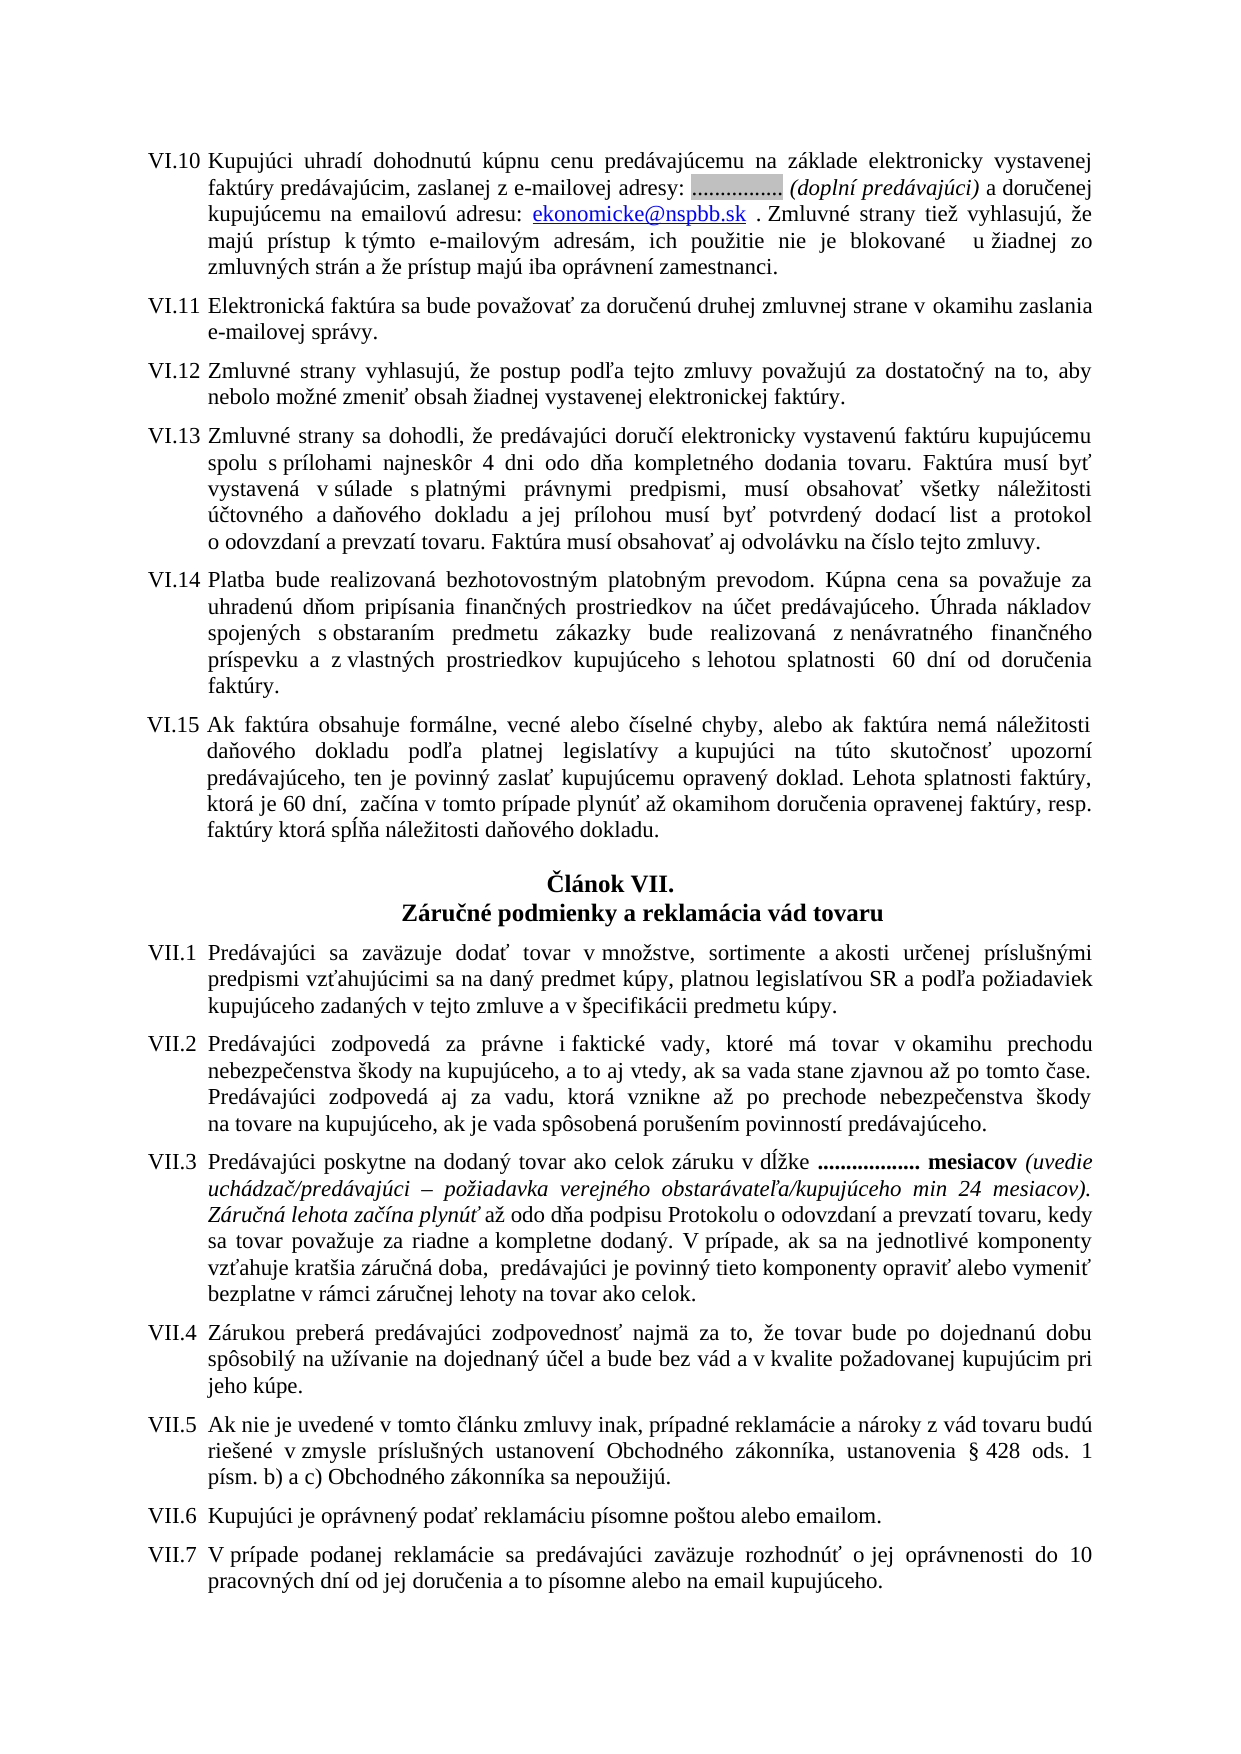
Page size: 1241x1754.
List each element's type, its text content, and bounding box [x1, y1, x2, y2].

list Ak nie je uvedené v tomto článku zmluvy inak, prípadné reklamácie a nároky z vád tovaru budú riešené v zmysle príslušných ustanovení Obchodného zákonníka, ustanovenia § 428 ods. 1 písm. b) a c) Obchodného zákonníka sa nepoužijú. [148, 1411, 1093, 1490]
list Ak faktúra obsahuje formálne, vecné alebo číselné chyby, alebo ak faktúra nemá náležitosti daňového dokladu podľa platnej legislatívy a kupujúci na túto skutočnosť upozorní predávajúceho, ten je povinný zaslať kupujúcemu opravený doklad. Lehota splatnosti faktúry, ktorá je 60 dní, začína v tomto prípade plynúť až okamihom doručenia opravenej faktúry, resp. faktúry ktorá spĺňa náležitosti daňového dokladu. [147, 711, 1093, 843]
list Platba bude realizovaná bezhotovostným platobným prevodom. Kúpna cena sa považuje za uhradenú dňom pripísania finančných prostriedkov na účet predávajúceho. Úhrada nákladov spojených s obstaraním predmetu zákazky bude realizovaná z nenávratného finančného príspevku a z vlastných prostriedkov kupujúceho s lehotou splatnosti 60 dní od doručenia faktúry. [148, 567, 1093, 698]
list Elektronická faktúra sa bude považovať za doručenú druhej zmluvnej strane v okamihu zaslania e-mailovej správy. [148, 292, 1093, 344]
list Predávajúci zodpovedá za právne i faktické vady, ktoré má tovar v okamihu prechodu nebezpečenstva škody na kupujúceho, a to aj vtedy, ak sa vada stane zjavnou až po tomto čase. Predávajúci zodpovedá aj za vadu, ktorá vznikne až po prechode nebezpečenstva škody na tovare na kupujúceho, ak je vada spôsobená porušením povinností predávajúceho. [148, 1031, 1093, 1136]
list Predávajúci poskytne na dodaný tovar ako celok záruku v dĺžke .................. mesiacov (uvedie uchádzač/predávajúci – požiadavka verejného obstarávateľa/kupujúceho min 24 mesiacov). Záručná lehota začína plynúť až odo dňa podpisu Protokolu o odovzdaní a prevzatí tovaru, kedy sa tovar považuje za riadne a kompletne dodaný. V prípade, ak sa na jednotlivé komponenty vzťahuje kratšia záručná doba, predávajúci je povinný tieto komponenty opraviť alebo vymeniť bezplatne v rámci záručnej lehoty na tovar ako celok. [148, 1148, 1093, 1307]
text Záručné podmienky a reklamácia vád tovaru [193, 898, 1093, 926]
list V prípade podanej reklamácie sa predávajúci zaväzuje rozhodnúť o jej oprávnenosti do 10 pracovných dní od jej doručenia a to písomne alebo na email kupujúceho. [148, 1541, 1093, 1594]
list Kupujúci uhradí dohodnutú kúpnu cenu predávajúcemu na základe elektronicky vystavenej faktúry predávajúcim, zaslanej z e-mailovej adresy: ................ (doplní predávajúci) a doručenej kupujúcemu na emailovú adresu: ekonomicke@nspbb.sk . Zmluvné strany tiež vyhlasujú, že majú prístup k týmto e-mailovým adresám, ich použitie nie je blokované u žiadnej zo zmluvných strán a že prístup majú iba oprávnení zamestnanci. [148, 148, 1093, 279]
list Zmluvné strany sa dohodli, že predávajúci doručí elektronicky vystavenú faktúru kupujúcemu spolu s prílohami najneskôr 4 dni odo dňa kompletného dodania tovaru. Faktúra musí byť vystavená v súlade s platnými právnymi predpismi, musí obsahovať všetky náležitosti účtovného a daňového dokladu a jej prílohou musí byť potvrdený dodací list a protokol o odovzdaní a prevzatí tovaru. Faktúra musí obsahovať aj odvolávku na číslo tejto zmluvy. [148, 422, 1093, 554]
list Predávajúci sa zaväzuje dodať tovar v množstve, sortimente a akosti určenej príslušnými predpismi vzťahujúcimi sa na daný predmet kúpy, platnou legislatívou SR a podľa požiadaviek kupujúceho zadaných v tejto zmluve a v špecifikácii predmetu kúpy. [148, 939, 1093, 1018]
list Zárukou preberá predávajúci zodpovednosť najmä za to, že tovar bude po dojednanú dobu spôsobilý na užívanie na dojednaný účel a bude bez vád a v kvalite požadovanej kupujúcim pri jeho kúpe. [148, 1319, 1093, 1398]
list Zmluvné strany vyhlasujú, že postup podľa tejto zmluvy považujú za dostatočný na to, aby nebolo možné zmeniť obsah žiadnej vystavenej elektronickej faktúry. [148, 357, 1093, 410]
list Kupujúci je oprávnený podať reklamáciu písomne poštou alebo emailom. [148, 1502, 1093, 1528]
